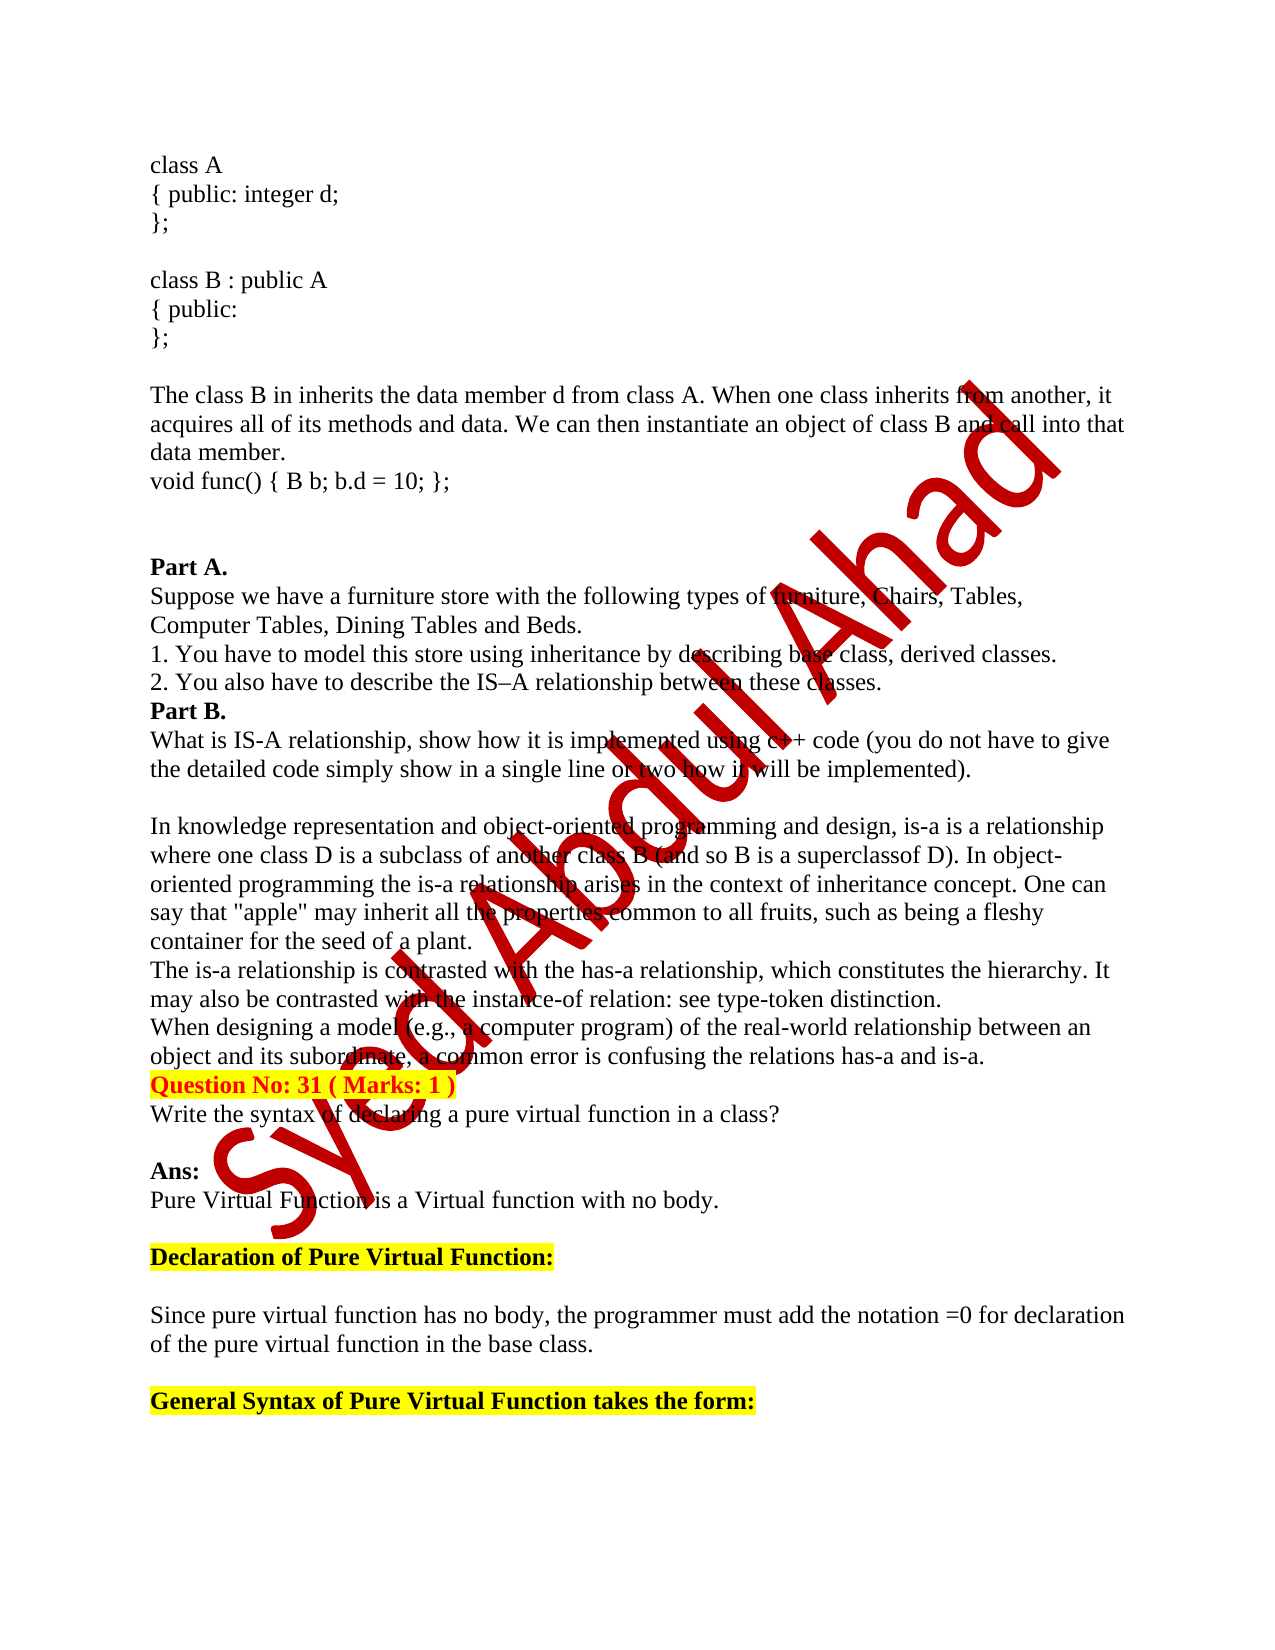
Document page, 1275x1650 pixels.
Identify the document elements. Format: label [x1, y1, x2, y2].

text [150, 150, 1125, 1472]
